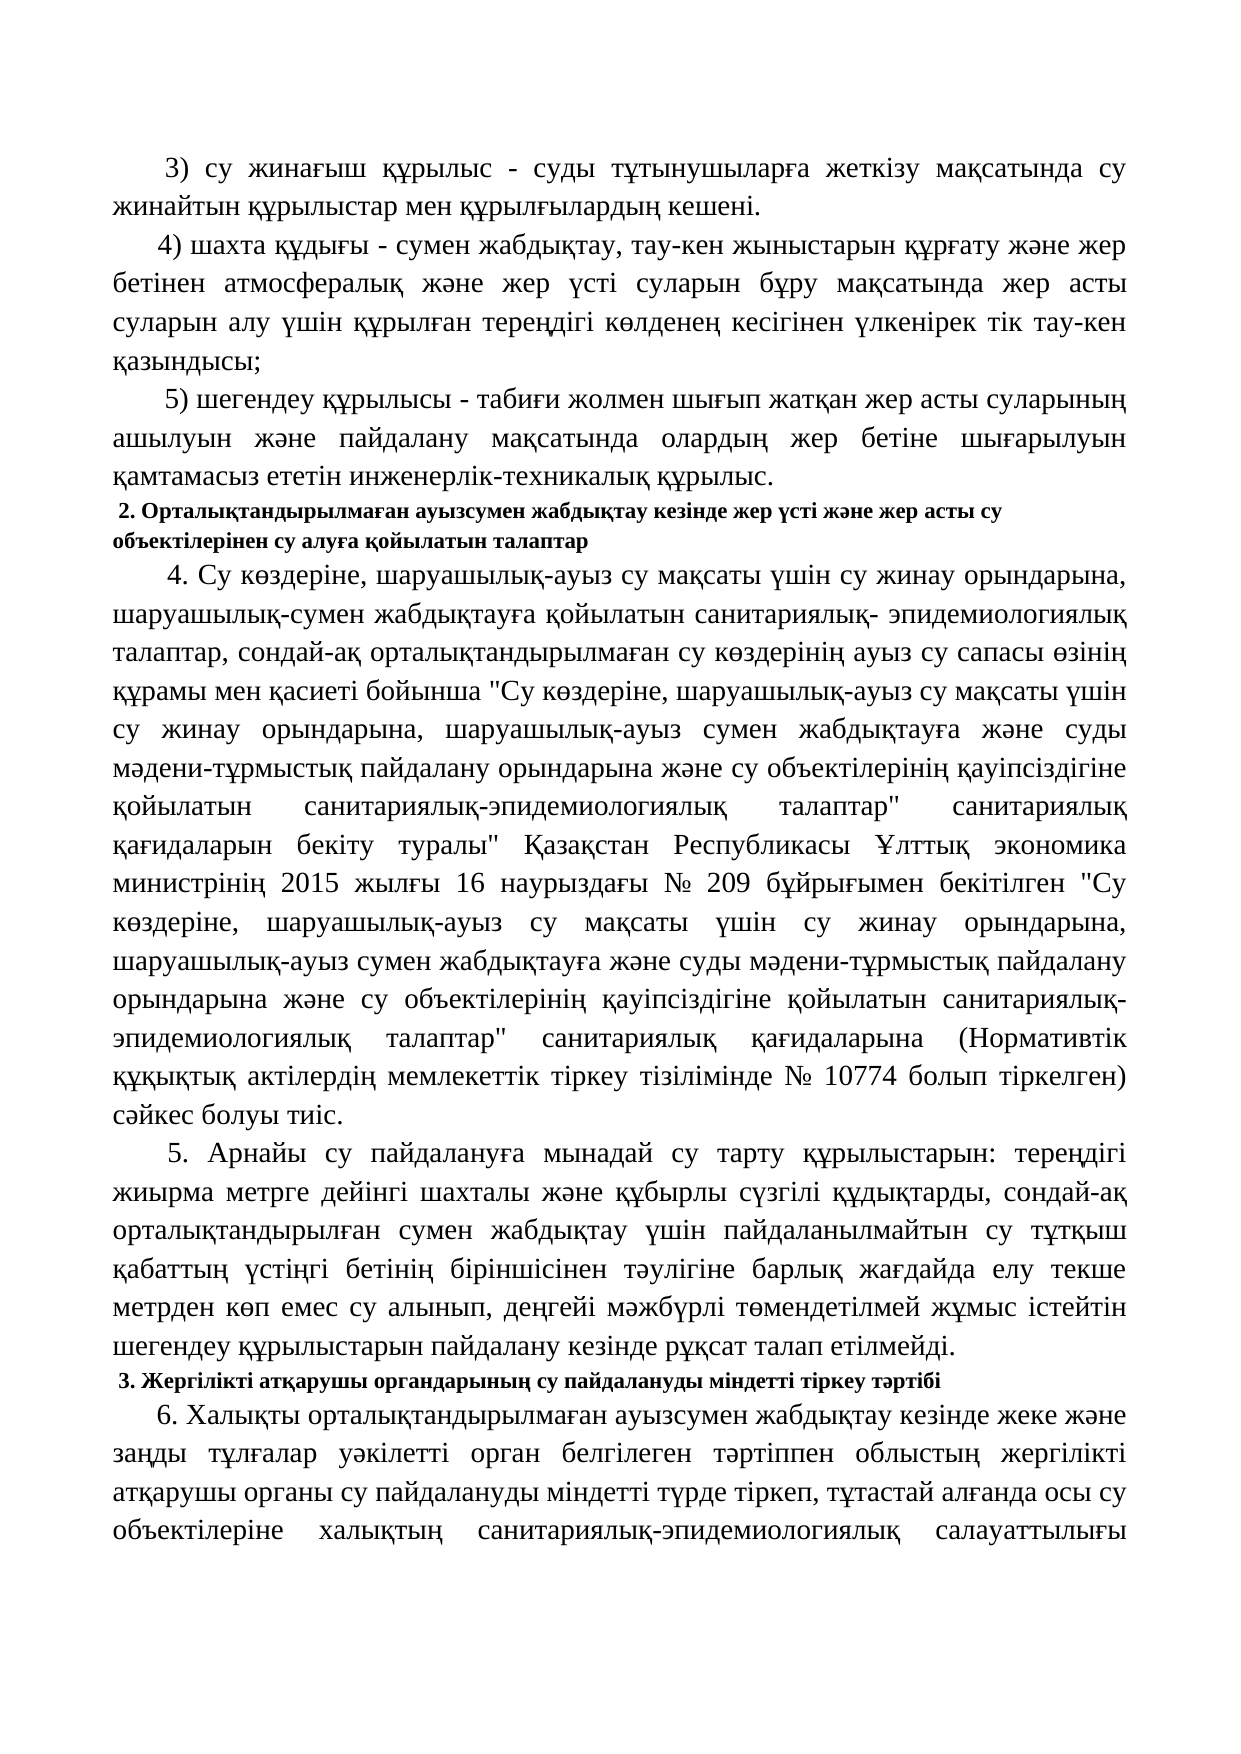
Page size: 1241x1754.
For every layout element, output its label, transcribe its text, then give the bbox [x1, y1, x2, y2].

text 3) су жинағыш құрылыс - суды тұтынушыларға жеткізу мақсатында су жинайтын құрылыстар мен құрылғылардың кешені. [112, 150, 1128, 222]
text 5) шегендеу құрылысы - табиғи жолмен шығып жатқан жер асты суларының ашылуын және пайдалану мақсатында олардың жер бетіне шығарылуын қамтамасыз ететін инженерлік-техникалық құрылыс. [112, 381, 1128, 492]
text 5. Арнайы су пайдалануға мынадай су тарту құрылыстарын: тереңдiгi жиырма метрге дейiнгi шахталы және құбырлы сүзгiлi құдықтарды, сондай-ақ орталықтандырылған сумен жабдықтау үшiн пайдаланылмайтын су тұтқыш қабаттың үстiңгi бетінің бiрiншiсінен тәулiгiне барлық жағдайда елу текше метрден көп емес су алынып, деңгейi мәжбүрлi төмендетiлмей жұмыс iстейтiн шегендеу құрылыстарын пайдалану кезiнде рұқсат талап етiлмейдi. [112, 1135, 1128, 1362]
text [112, 1397, 1128, 1546]
text 4. Су көздеріне, шаруашылық-ауыз су мақсаты үшін су жинау орындарына, шаруашылық-сумен жабдықтауға қойылатын санитариялық- эпидемиологиялық талаптар, сондай-ақ орталықтандырылмаған су көздерінің ауыз су сапасы өзінің құрамы мен қасиеті бойынша "Су көздеріне, шаруашылық-ауыз су мақсаты үшін су жинау орындарына, шаруашылық-ауыз сумен жабдықтауға және суды мәдени-тұрмыстық пайдалану орындарына және су объектілерінің қауіпсіздігіне қойылатын санитариялық-эпидемиологиялық талаптар" санитариялық қағидаларын бекіту туралы" Қазақстан Республикасы Ұлттық экономика министрінің 2015 жылғы 16 наурыздағы № 209 бұйрығымен бекітілген "Су көздеріне, шаруашылық-ауыз су мақсаты үшін су жинау орындарына, шаруашылық-ауыз сумен жабдықтауға және суды мәдени-тұрмыстық пайдалану орындарына және су объектілерінің қауіпсіздігіне қойылатын санитариялық-эпидемиологиялық талаптар" санитариялық қағидаларына (Нормативтік құқықтық актілердің мемлекеттік тіркеу тізілімінде № 10774 болып тіркелген) сәйкес болуы тиіс. [112, 557, 1128, 1130]
text 4) шахта құдығы - сумен жабдықтау, тау-кен жыныстарын құрғату және жер бетінен атмосфералық және жер үсті суларын бұру мақсатында жер асты суларын алу үшін құрылған тереңдігі көлденең кесігінен үлкенірек тік тау-кен қазындысы; [112, 227, 1128, 376]
text 3. Жергілікті атқарушы органдарының су пайдалануды міндетті тіркеу тәртібі [112, 1367, 1128, 1393]
text 2. Орталықтандырылмаған ауызсумен жабдықтау кезінде жер үсті және жер асты су объектілерінен су алуға қойылатын талаптар [112, 497, 1128, 553]
